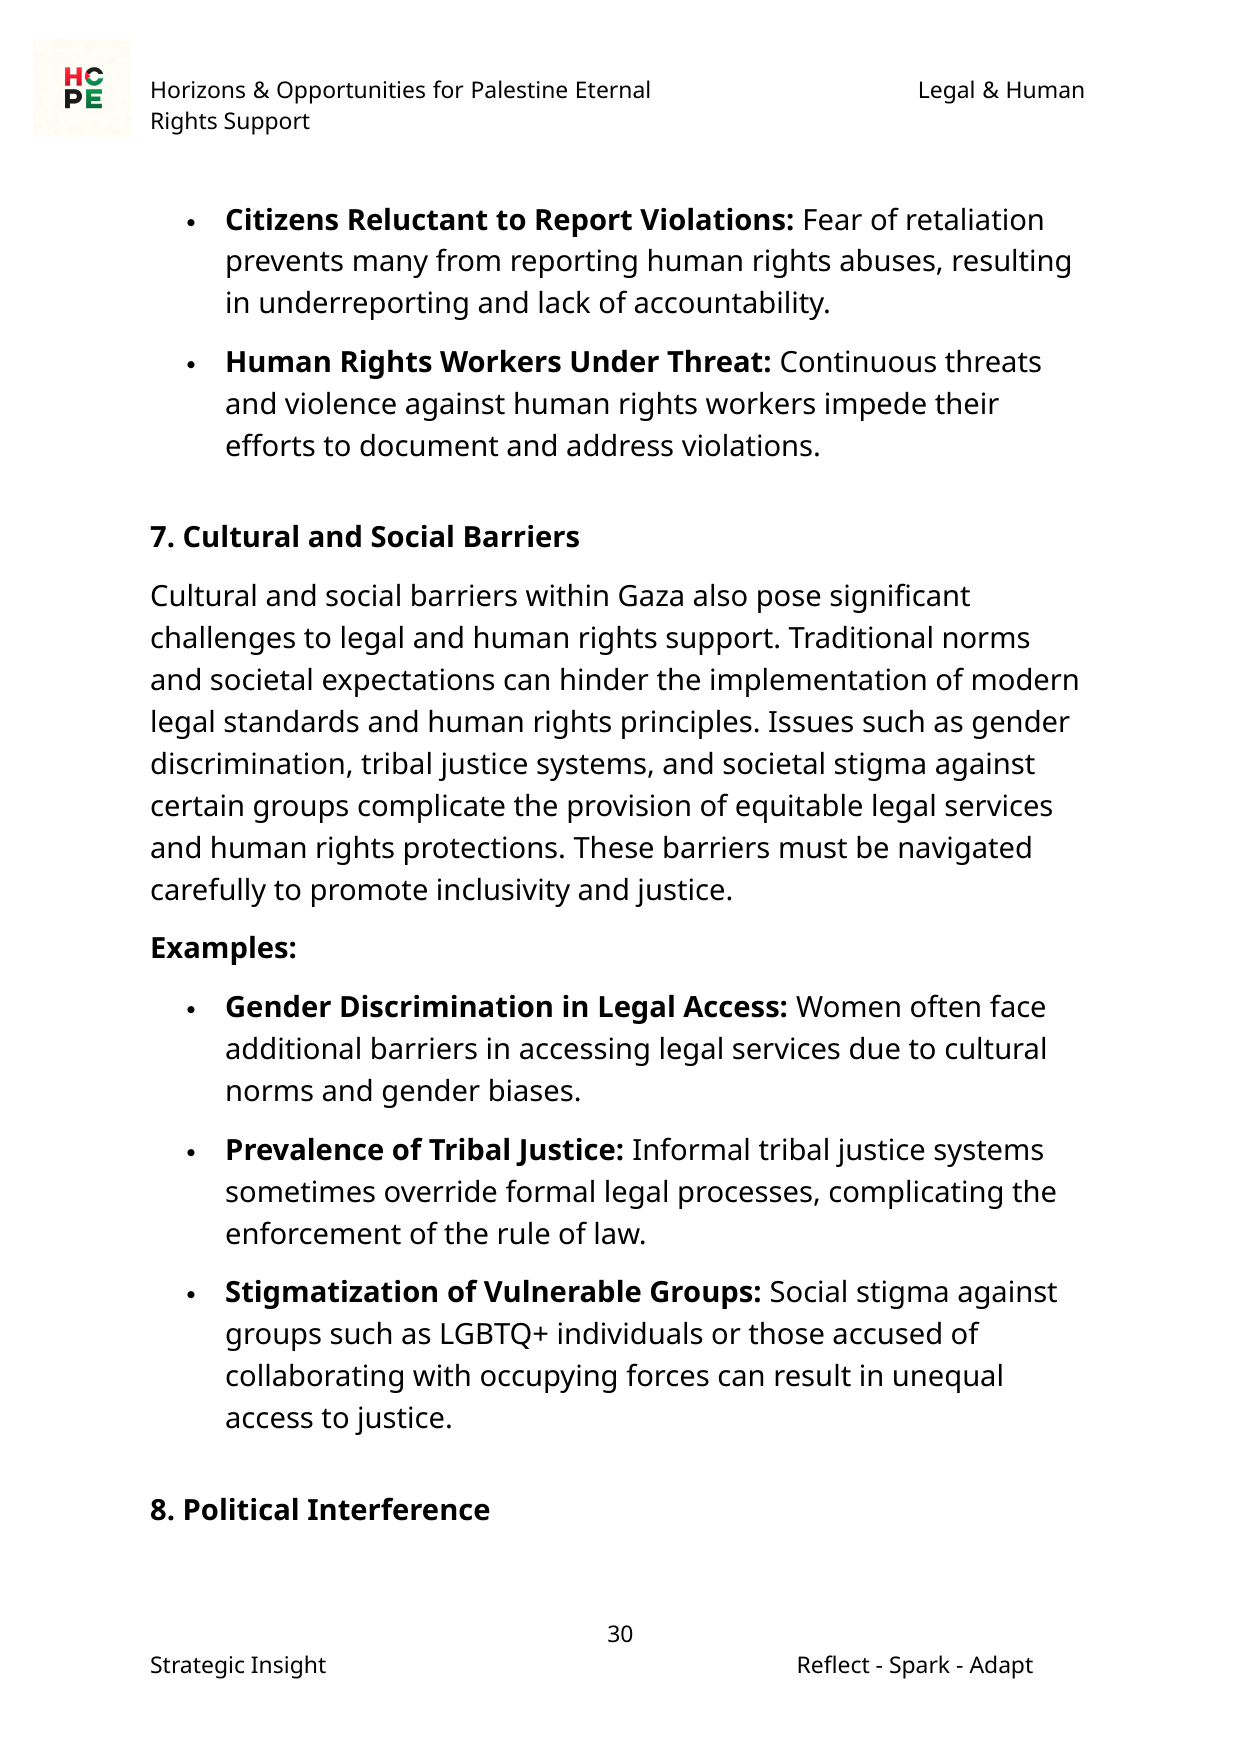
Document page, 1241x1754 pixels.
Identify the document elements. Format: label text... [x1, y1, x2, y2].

list Prevalence of Tribal Justice: Informal tribal justice systems sometimes override formal legal processes, complicating the enforcement of the rule of law. [187, 1129, 1090, 1253]
text 7. Cultural and Social Barriers [150, 517, 1090, 556]
picture [33, 38, 132, 137]
text Cultural and social barriers within Gaza also pose significant challenges to legal and human rights support. Traditional norms and societal expectations can hinder the implementation of modern legal standards and human rights principles. Issues such as gender discrimination, tribal justice systems, and societal stigma against certain groups complicate the provision of equitable legal services and human rights protections. These barriers must be navigated carefully to promote inclusivity and justice. [150, 575, 1090, 909]
list Human Rights Workers Under Threat: Continuous threats and violence against human rights workers impede their efforts to document and address violations. [187, 341, 1090, 498]
text 8. Political Interference [150, 1489, 1090, 1529]
list Stigmatization of Vulnerable Groups: Social stigma against groups such as LGBTQ+ individuals or those accused of collaborating with occupying forces can result in unequal access to justice. [187, 1272, 1090, 1470]
text Examples: [150, 928, 1090, 967]
list Citizens Reluctant to Report Violations: Fear of retaliation prevents many from reporting human rights abuses, resulting in underreporting and lack of accountability. [187, 199, 1090, 322]
list Gender Discrimination in Legal Access: Women often face additional barriers in accessing legal services due to cultural norms and gender biases. [187, 986, 1090, 1110]
